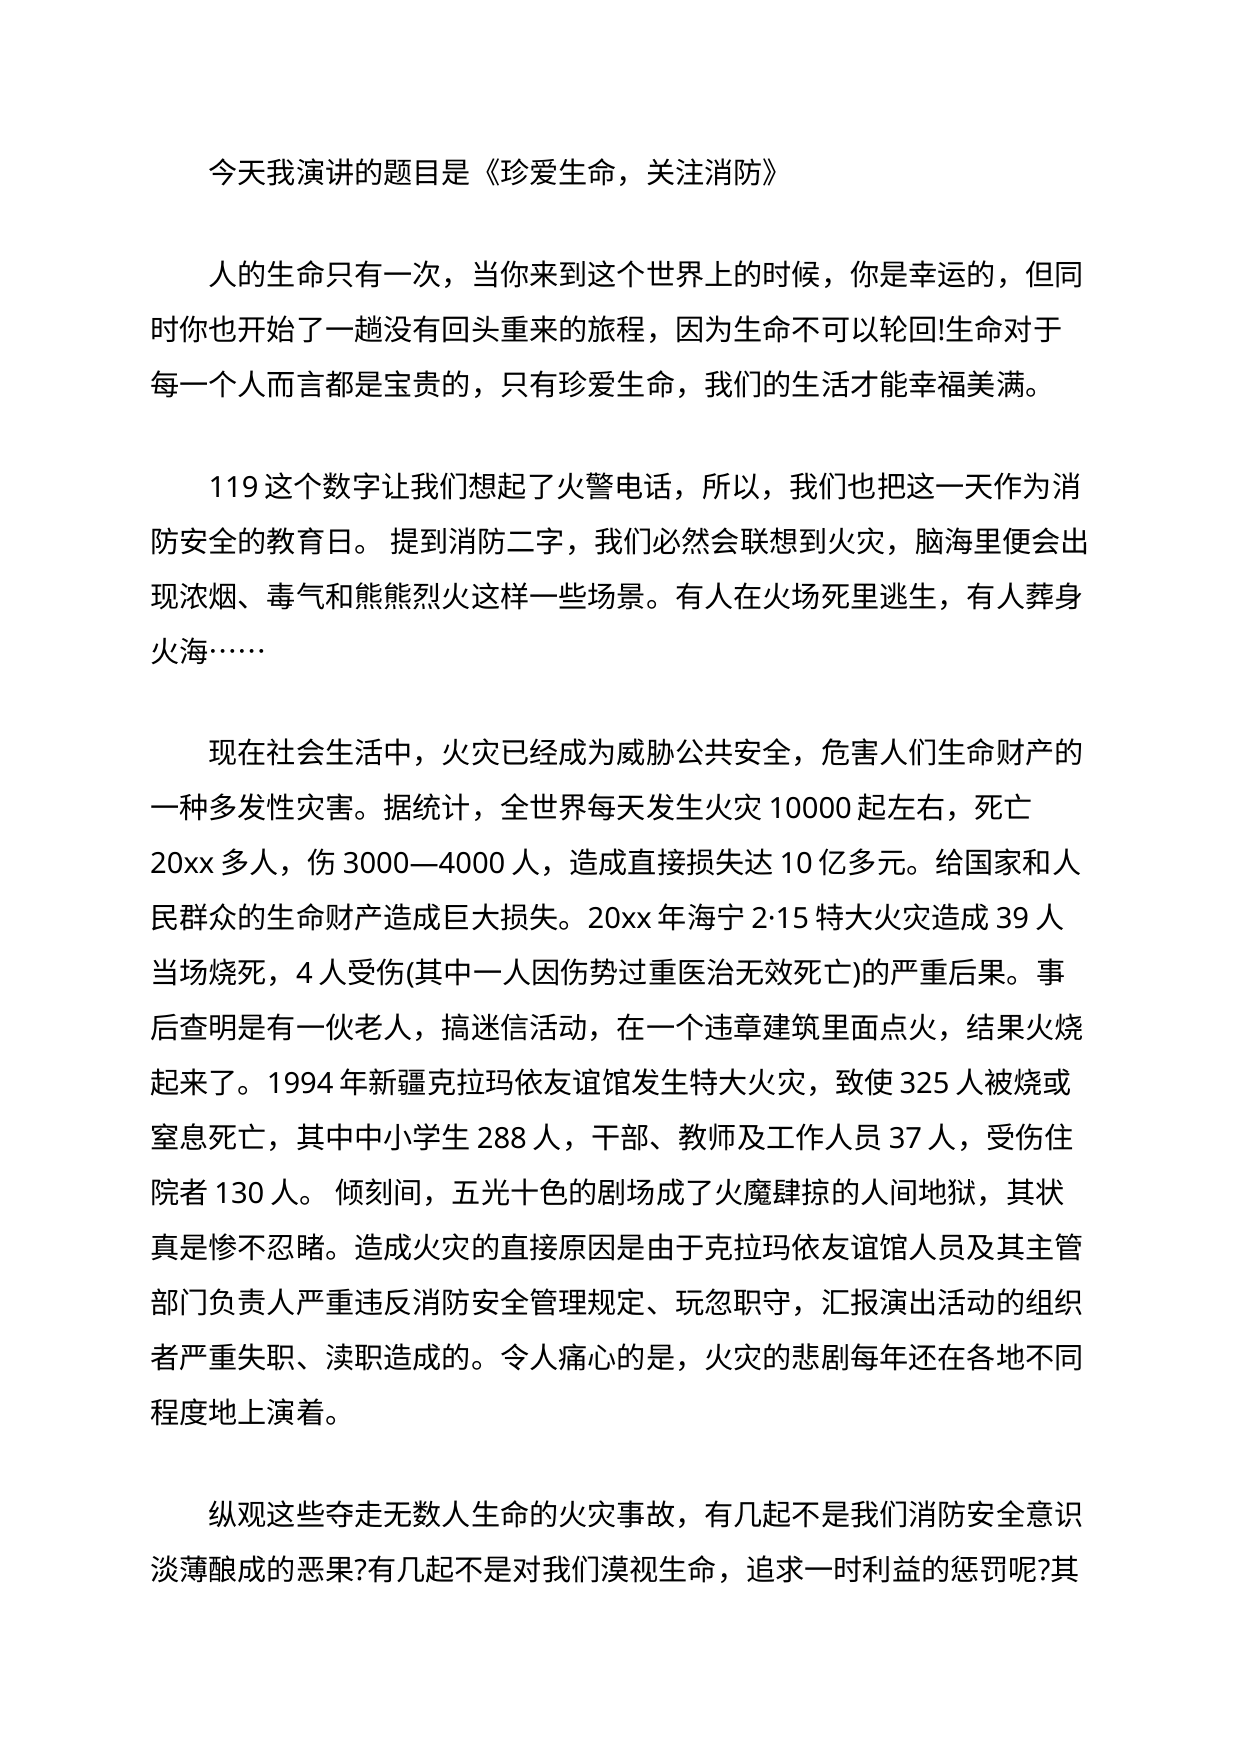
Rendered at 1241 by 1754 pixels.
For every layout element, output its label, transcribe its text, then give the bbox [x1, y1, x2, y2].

text 人的生命只有一次，当你来到这个世界上的时候，你是幸运的，但同时你也开始了一趟没有回头重来的旅程，因为生命不可以轮回!生命对于每一个人而言都是宝贵的，只有珍爱生命，我们的生活才能幸福美满。 [150, 252, 1090, 404]
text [150, 1491, 1090, 1588]
text 现在社会生活中，火灾已经成为威胁公共安全，危害人们生命财产的一种多发性灾害。据统计，全世界每天发生火灾10000起左右，死亡20xx多人，伤3000—4000人，造成直接损失达10亿多元。给国家和人民群众的生命财产造成巨大损失。20xx年海宁2·15特大火灾造成39人当场烧死，4人受伤(其中一人因伤势过重医治无效死亡)的严重后果。事后查明是有一伙老人，搞迷信活动，在一个违章建筑里面点火，结果火烧起来了。1994年新疆克拉玛依友谊馆发生特大火灾，致使325人被烧或窒息死亡，其中中小学生288人，干部、教师及工作人员37人，受伤住院者130人。 倾刻间，五光十色的剧场成了火魔肆掠的人间地狱，其状真是惨不忍睹。造成火灾的直接原因是由于克拉玛依友谊馆人员及其主管部门负责人严重违反消防安全管理规定、玩忽职守，汇报演出活动的组织者严重失职、渎职造成的。令人痛心的是，火灾的悲剧每年还在各地不同程度地上演着。 [150, 730, 1090, 1432]
text 今天我演讲的题目是《珍爱生命，关注消防》 [150, 150, 1090, 192]
text 119这个数字让我们想起了火警电话，所以，我们也把这一天作为消防安全的教育日。 提到消防二字，我们必然会联想到火灾，脑海里便会出现浓烟、毒气和熊熊烈火这样一些场景。有人在火场死里逃生，有人葬身火海…… [150, 463, 1090, 671]
